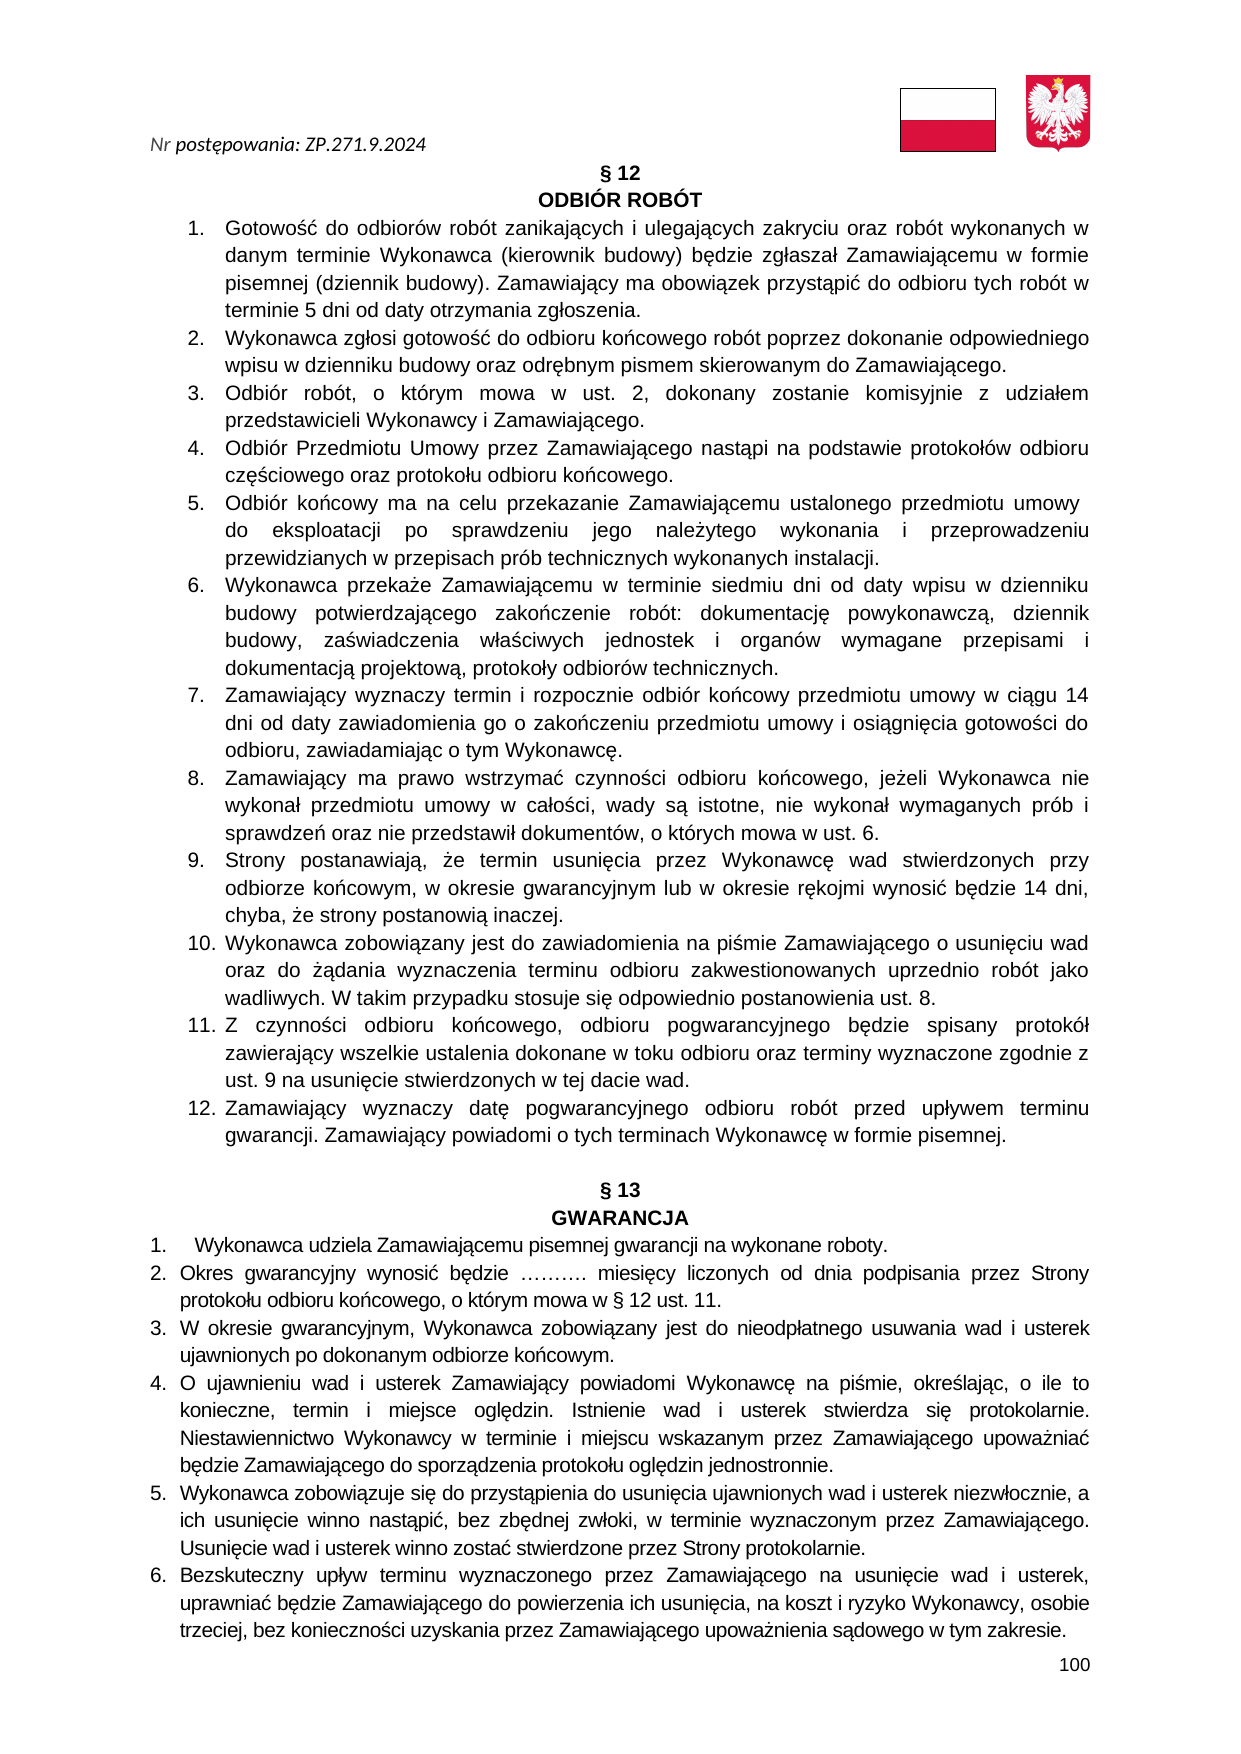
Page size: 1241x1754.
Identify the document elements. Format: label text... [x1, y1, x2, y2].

list Zamawiający wyznaczy datę pogwarancyjnego odbioru robót przed upływem terminu gwarancji. Zamawiający powiadomi o tych terminach Wykonawcę w formie pisemnej. [187, 1095, 1090, 1147]
list Wykonawca zobowiązuje się do przystąpienia do usunięcia ujawnionych wad i usterek niezwłocznie, a ich usunięcie winno nastąpić, bez zbędnej zwłoki, w terminie wyznaczonym przez Zamawiającego. Usunięcie wad i usterek winno zostać stwierdzone przez Strony protokolarnie. [150, 1480, 1090, 1559]
list Bezskuteczny upływ terminu wyznaczonego przez Zamawiającego na usunięcie wad i usterek, uprawniać będzie Zamawiającego do powierzenia ich usunięcia, na koszt i ryzyko Wykonawcy, osobie trzeciej, bez konieczności uzyskania przez Zamawiającego upoważnienia sądowego w tym zakresie. [150, 1563, 1090, 1642]
picture [1024, 75, 1091, 152]
list Z czynności odbioru końcowego, odbioru pogwarancyjnego będzie spisany protokół zawierający wszelkie ustalenia dokonane w toku odbioru oraz terminy wyznaczone zgodnie z ust. 9 na usunięcie stwierdzonych w tej dacie wad. [187, 1013, 1090, 1092]
text § 12 ODBIÓR ROBÓT [150, 160, 1090, 212]
list O ujawnieniu wad i usterek Zamawiający powiadomi Wykonawcę na piśmie, określając, o ile to konieczne, termin i miejsce oględzin. Istnienie wad i usterek stwierdza się protokolarnie. Niestawiennictwo Wykonawcy w terminie i miejscu wskazanym przez Zamawiającego upoważniać będzie Zamawiającego do sporządzenia protokołu oględzin jednostronnie. [150, 1370, 1090, 1477]
list Okres gwarancyjny wynosić będzie ………. miesięcy liczonych od dnia podpisania przez Strony protokołu odbioru końcowego, o którym mowa w § 12 ust. 11. [150, 1260, 1090, 1312]
list Zamawiający ma prawo wstrzymać czynności odbioru końcowego, jeżeli Wykonawca nie wykonał przedmiotu umowy w całości, wady są istotne, nie wykonał wymaganych prób i sprawdzeń oraz nie przedstawił dokumentów, o których mowa w ust. 6. [187, 765, 1090, 844]
list Gotowość do odbiorów robót zanikających i ulegających zakryciu oraz robót wykonanych w danym terminie Wykonawca (kierownik budowy) będzie zgłaszał Zamawiającemu w formie pisemnej (dziennik budowy). Zamawiający ma obowiązek przystąpić do odbioru tych robót w terminie 5 dni od daty otrzymania zgłoszenia. [187, 215, 1090, 322]
list Odbiór Przedmiotu Umowy przez Zamawiającego nastąpi na podstawie protokołów odbioru częściowego oraz protokołu odbioru końcowego. [187, 435, 1090, 487]
list Zamawiający wyznaczy termin i rozpocznie odbiór końcowy przedmiotu umowy w ciągu 14 dni od daty zawiadomienia go o zakończeniu przedmiotu umowy i osiągnięcia gotowości do odbioru, zawiadamiając o tym Wykonawcę. [187, 683, 1090, 762]
text § 13 GWARANCJA [150, 1178, 1090, 1229]
picture [901, 89, 995, 151]
list Odbiór robót, o którym mowa w ust. 2, dokonany zostanie komisyjnie z udziałem przedstawicieli Wykonawcy i Zamawiającego. [187, 380, 1090, 432]
list Wykonawca przekaże Zamawiającemu w terminie siedmiu dni od daty wpisu w dzienniku budowy potwierdzającego zakończenie robót: dokumentację powykonawczą, dziennik budowy, zaświadczenia właściwych jednostek i organów wymagane przepisami i dokumentacją projektową, protokoły odbiorów technicznych. [187, 573, 1090, 679]
list Wykonawca zgłosi gotowość do odbioru końcowego robót poprzez dokonanie odpowiedniego wpisu w dzienniku budowy oraz odrębnym pismem skierowanym do Zamawiającego. [187, 325, 1090, 377]
list Strony postanawiają, że termin usunięcia przez Wykonawcę wad stwierdzonych przy odbiorze końcowym, w okresie gwarancyjnym lub w okresie rękojmi wynosić będzie 14 dni, chyba, że strony postanowią inaczej. [187, 848, 1090, 927]
list Odbiór końcowy ma na celu przekazanie Zamawiającemu ustalonego przedmiotu umowy do eksploatacji po sprawdzeniu jego należytego wykonania i przeprowadzeniu przewidzianych w przepisach prób technicznych wykonanych instalacji. [187, 490, 1090, 569]
list W okresie gwarancyjnym, Wykonawca zobowiązany jest do nieodpłatnego usuwania wad i usterek ujawnionych po dokonanym odbiorze końcowym. [150, 1315, 1090, 1367]
list Wykonawca zobowiązany jest do zawiadomienia na piśmie Zamawiającego o usunięciu wad oraz do żądania wyznaczenia terminu odbioru zakwestionowanych uprzednio robót jako wadliwych. W takim przypadku stosuje się odpowiednio postanowienia ust. 8. [187, 930, 1090, 1009]
list Wykonawca udziela Zamawiającemu pisemnej gwarancji na wykonane roboty. [150, 1233, 1090, 1257]
